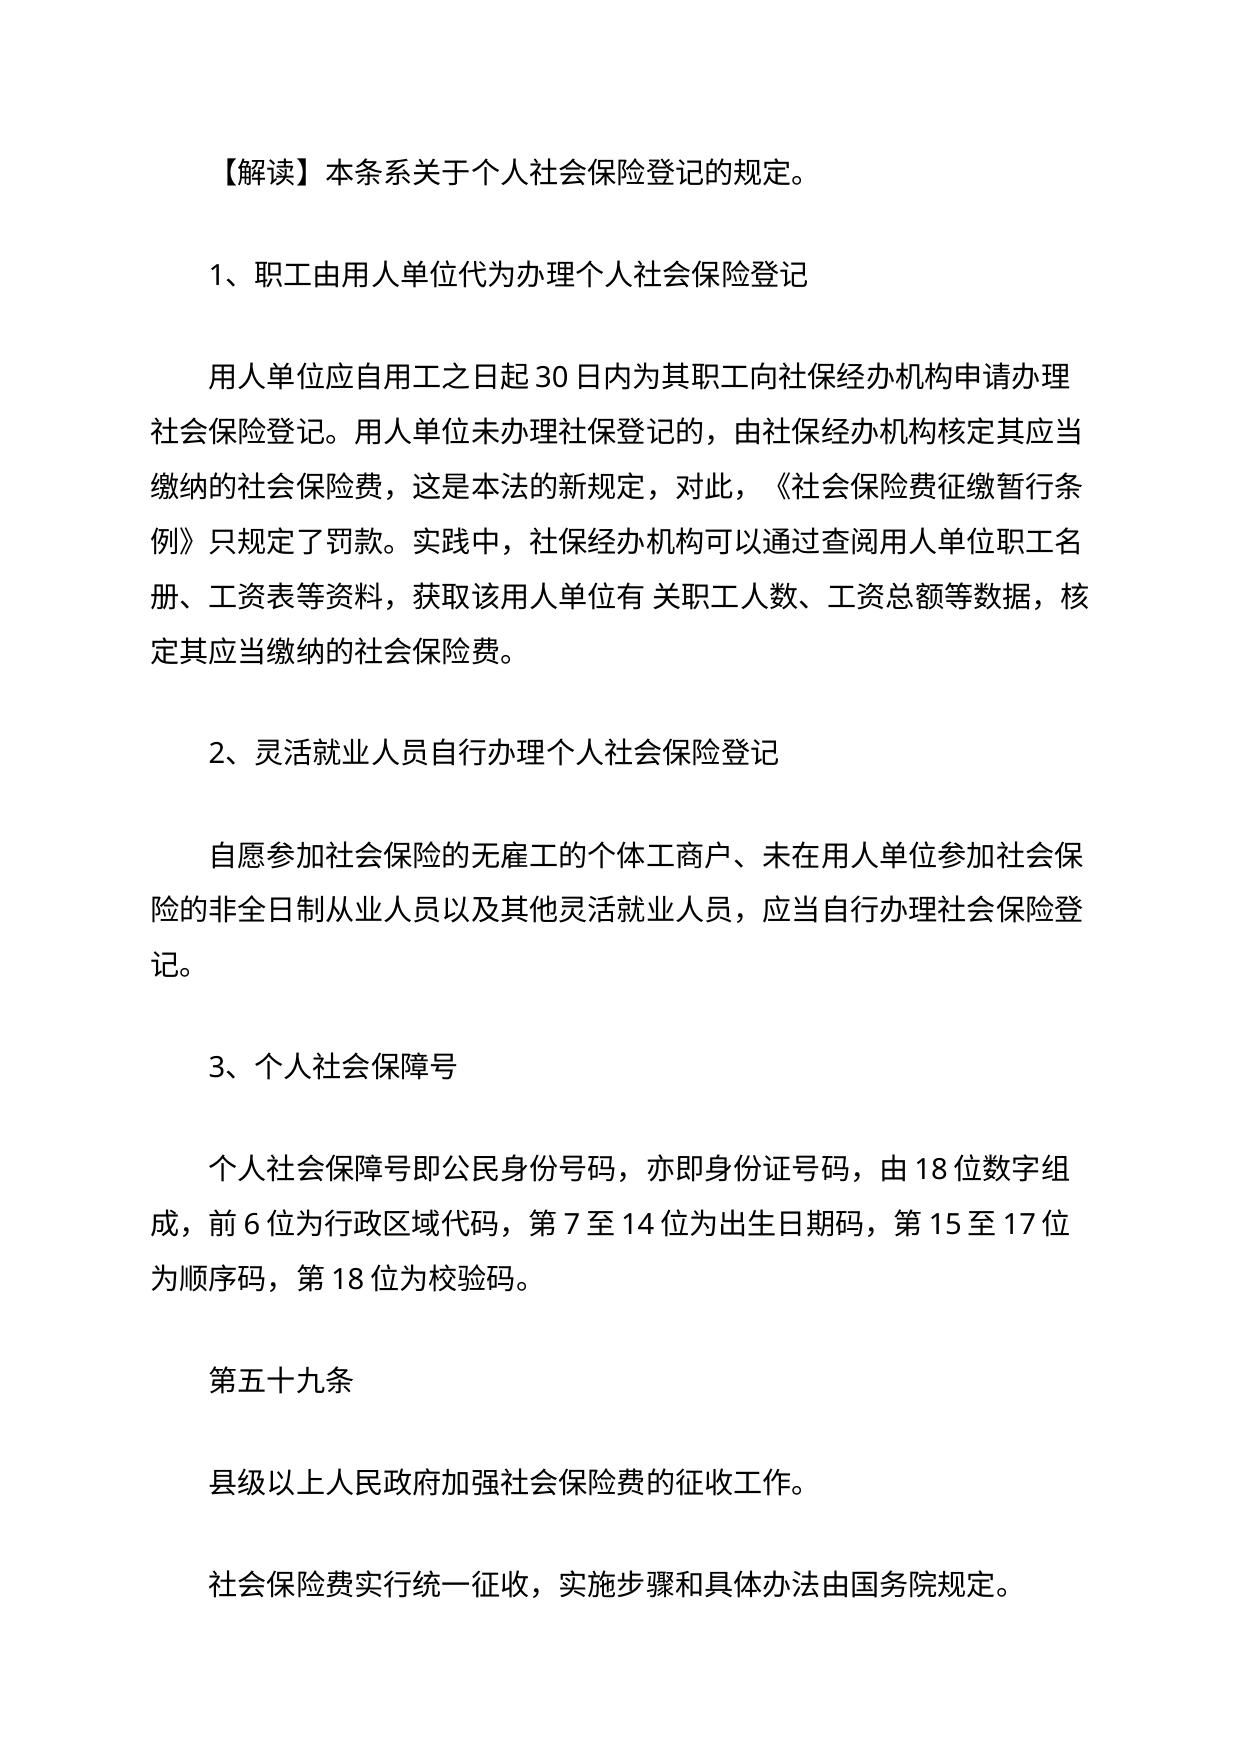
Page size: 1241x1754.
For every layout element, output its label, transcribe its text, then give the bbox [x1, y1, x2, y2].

text 社会保险费实行统一征收，实施步骤和具体办法由国务院规定。 [150, 1561, 1090, 1603]
text 【解读】本条系关于个人社会保险登记的规定。 [150, 150, 1090, 192]
text 县级以上人民政府加强社会保险费的征收工作。 [150, 1459, 1090, 1502]
text 第五十九条 [150, 1358, 1090, 1400]
text 1、职工由用人单位代为办理个人社会保险登记 [150, 252, 1090, 294]
text 3、个人社会保障号 [150, 1044, 1090, 1086]
text 个人社会保障号即公民身份号码，亦即身份证号码，由18位数字组成，前6位为行政区域代码，第7至14位为出生日期码，第15至17位为顺序码，第18位为校验码。 [150, 1146, 1090, 1298]
text 用人单位应自用工之日起30日内为其职工向社保经办机构申请办理社会保险登记。用人单位未办理社保登记的，由社保经办机构核定其应当缴纳的社会保险费，这是本法的新规定，对此，《社会保险费征缴暂行条例》只规定了罚款。实践中，社保经办机构可以通过查阅用人单位职工名册、工资表等资料，获取该用人单位有 关职工人数、工资总额等数据，核定其应当缴纳的社会保险费。 [150, 354, 1090, 671]
text 自愿参加社会保险的无雇工的个体工商户、未在用人单位参加社会保险的非全日制从业人员以及其他灵活就业人员，应当自行办理社会保险登记。 [150, 832, 1090, 984]
text 2、灵活就业人员自行办理个人社会保险登记 [150, 730, 1090, 772]
